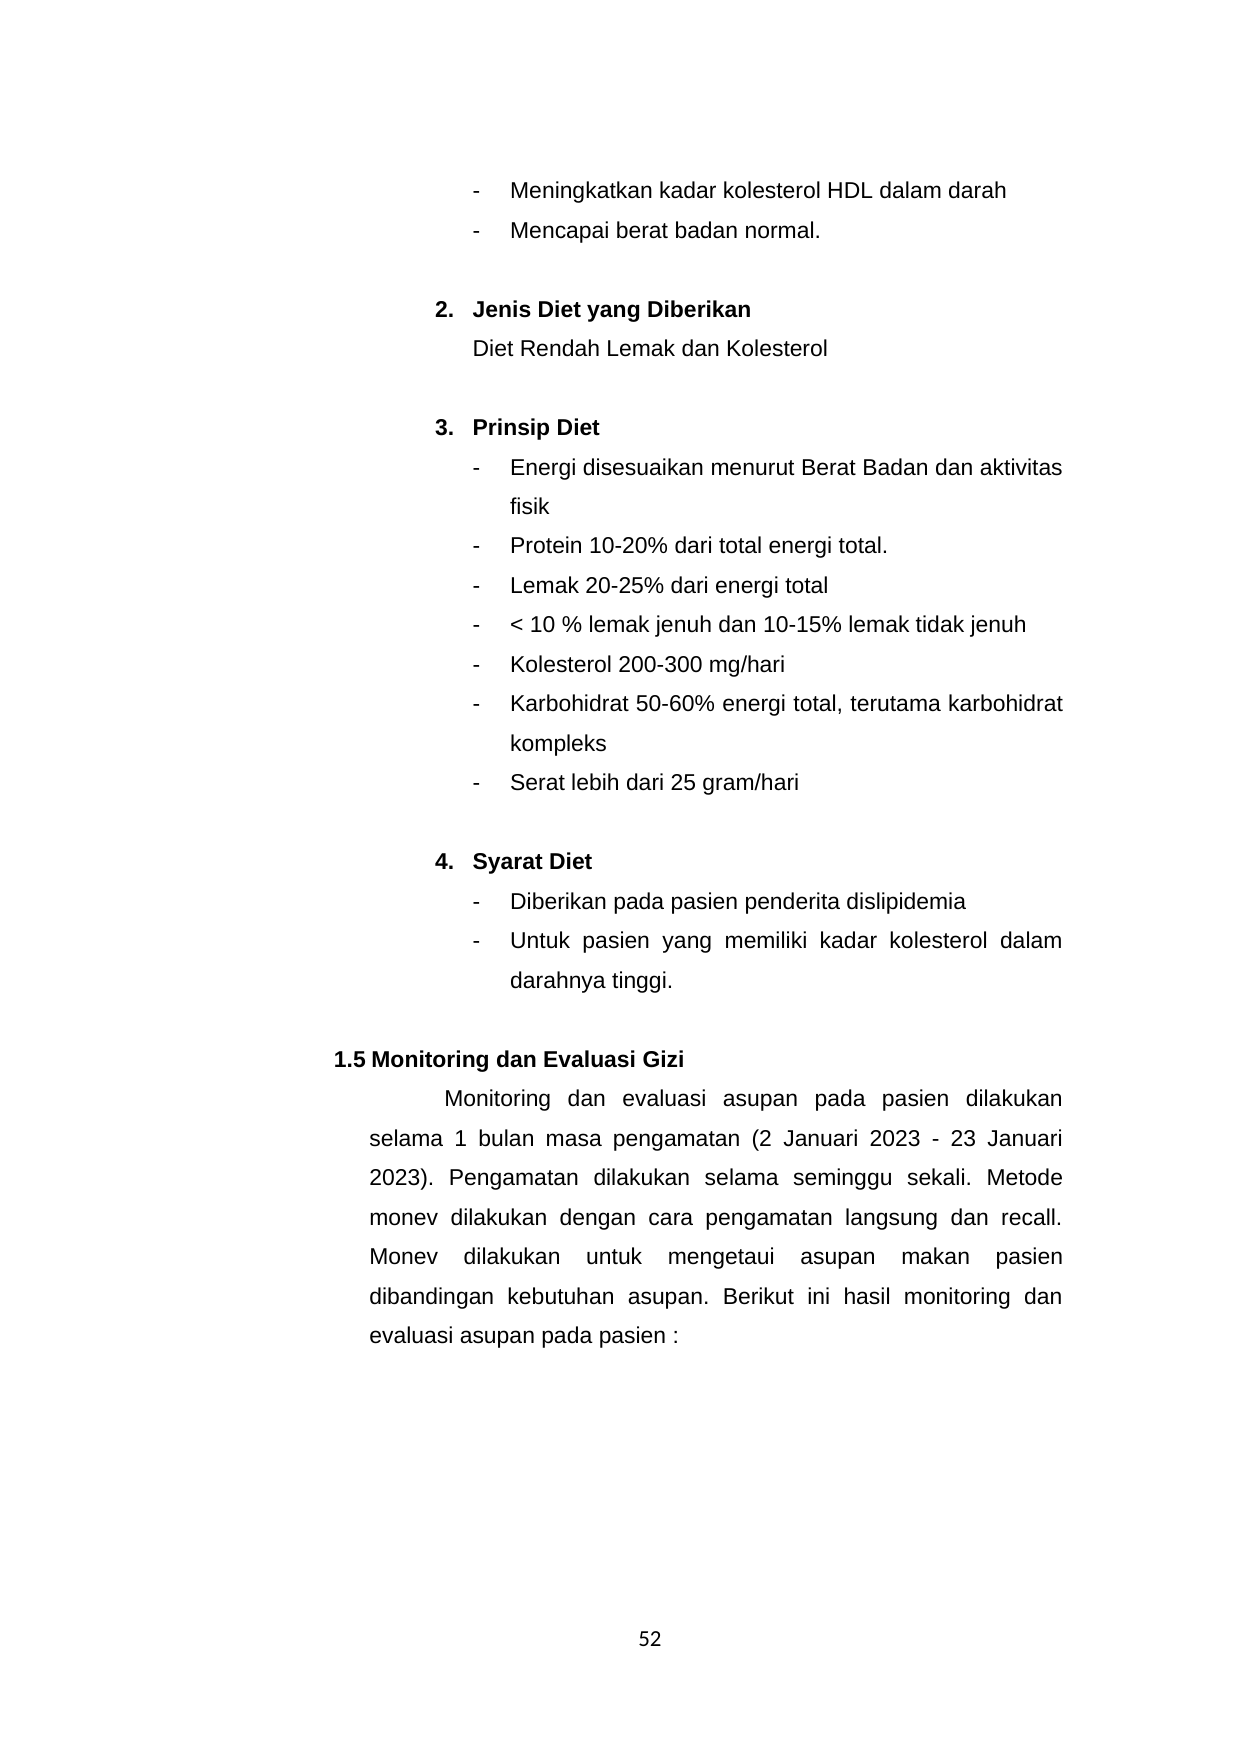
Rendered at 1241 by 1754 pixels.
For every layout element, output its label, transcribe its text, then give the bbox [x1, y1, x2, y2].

list Energi disesuaikan menurut Berat Badan dan aktivitas fisik [472, 453, 1063, 519]
text Monitoring dan evaluasi asupan pada pasien dilakukan selama 1 bulan masa pengamatan (2 Januari 2023 - 23 Januari 2023). Pengamatan dilakukan selama seminggu sekali. Metode monev dilakukan dengan cara pengamatan langsung dan recall. Monev dilakukan untuk mengetaui asupan makan pasien dibandingan kebutuhan asupan. Berikut ini hasil monitoring dan evaluasi asupan pada pasien : [369, 1085, 1063, 1348]
list Meningkatkan kadar kolesterol HDL dalam darah [472, 177, 1063, 203]
list Protein 10-20% dari total energi total. [472, 532, 1063, 559]
list Jenis Diet yang Diberikan [435, 296, 1063, 322]
list Untuk pasien yang memiliki kadar kolesterol dalam darahnya tinggi. [472, 927, 1063, 993]
list Diberikan pada pasien penderita dislipidemia [472, 888, 1063, 914]
list Syarat Diet [435, 848, 1063, 875]
list Mencapai berat badan normal. [472, 217, 1063, 243]
list < 10 % lemak jenuh dan 10-15% lemak tidak jenuh [472, 611, 1063, 638]
list Kolesterol 200-300 mg/hari [472, 651, 1063, 677]
list Karbohidrat 50-60% energi total, terutama karbohidrat kompleks [472, 690, 1063, 756]
list Serat lebih dari 25 gram/hari [472, 769, 1063, 796]
list Lemak 20-25% dari energi total [472, 572, 1063, 598]
list Prinsip Diet [435, 414, 1063, 440]
list Monitoring dan Evaluasi Gizi [334, 1046, 1063, 1072]
text Diet Rendah Lemak dan Kolesterol [472, 335, 1063, 361]
